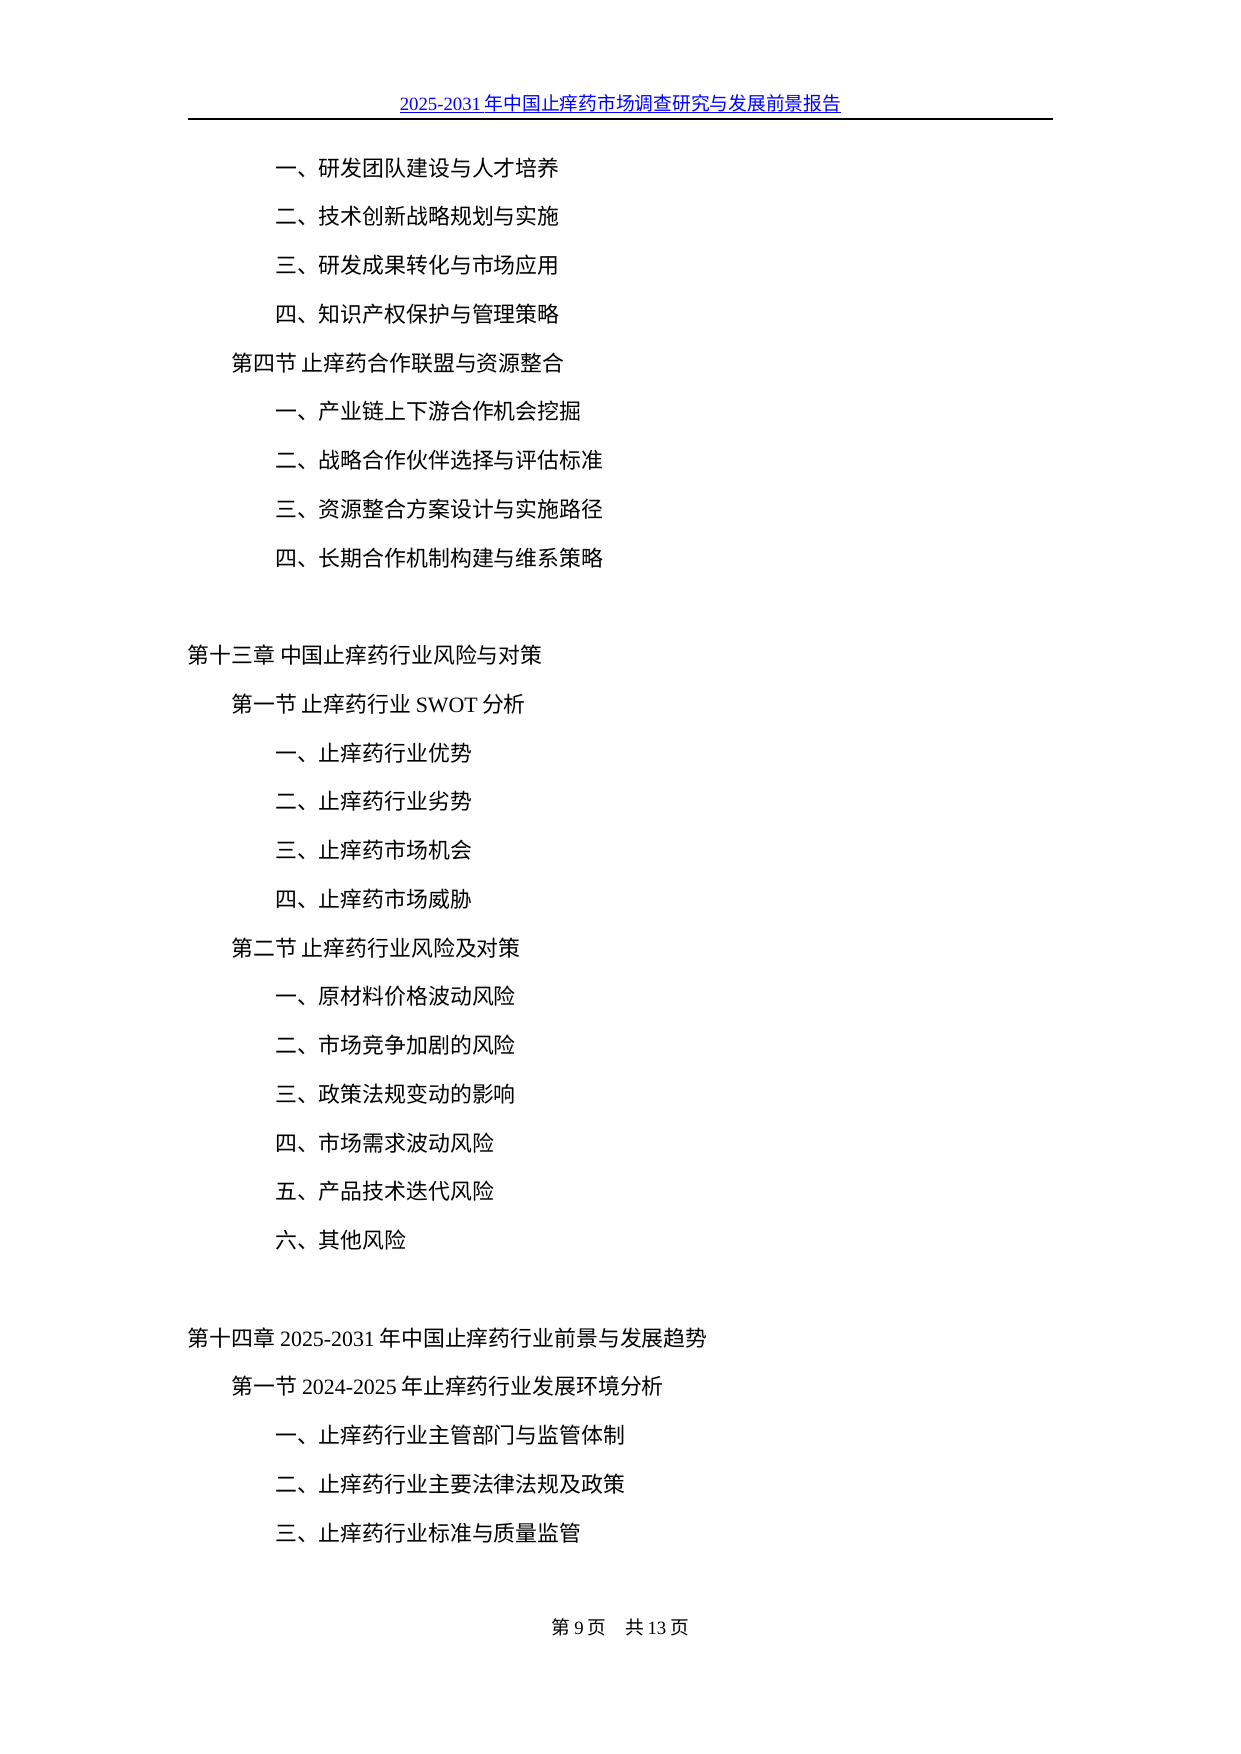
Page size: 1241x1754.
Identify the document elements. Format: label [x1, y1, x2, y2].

text [187, 150, 1053, 1548]
